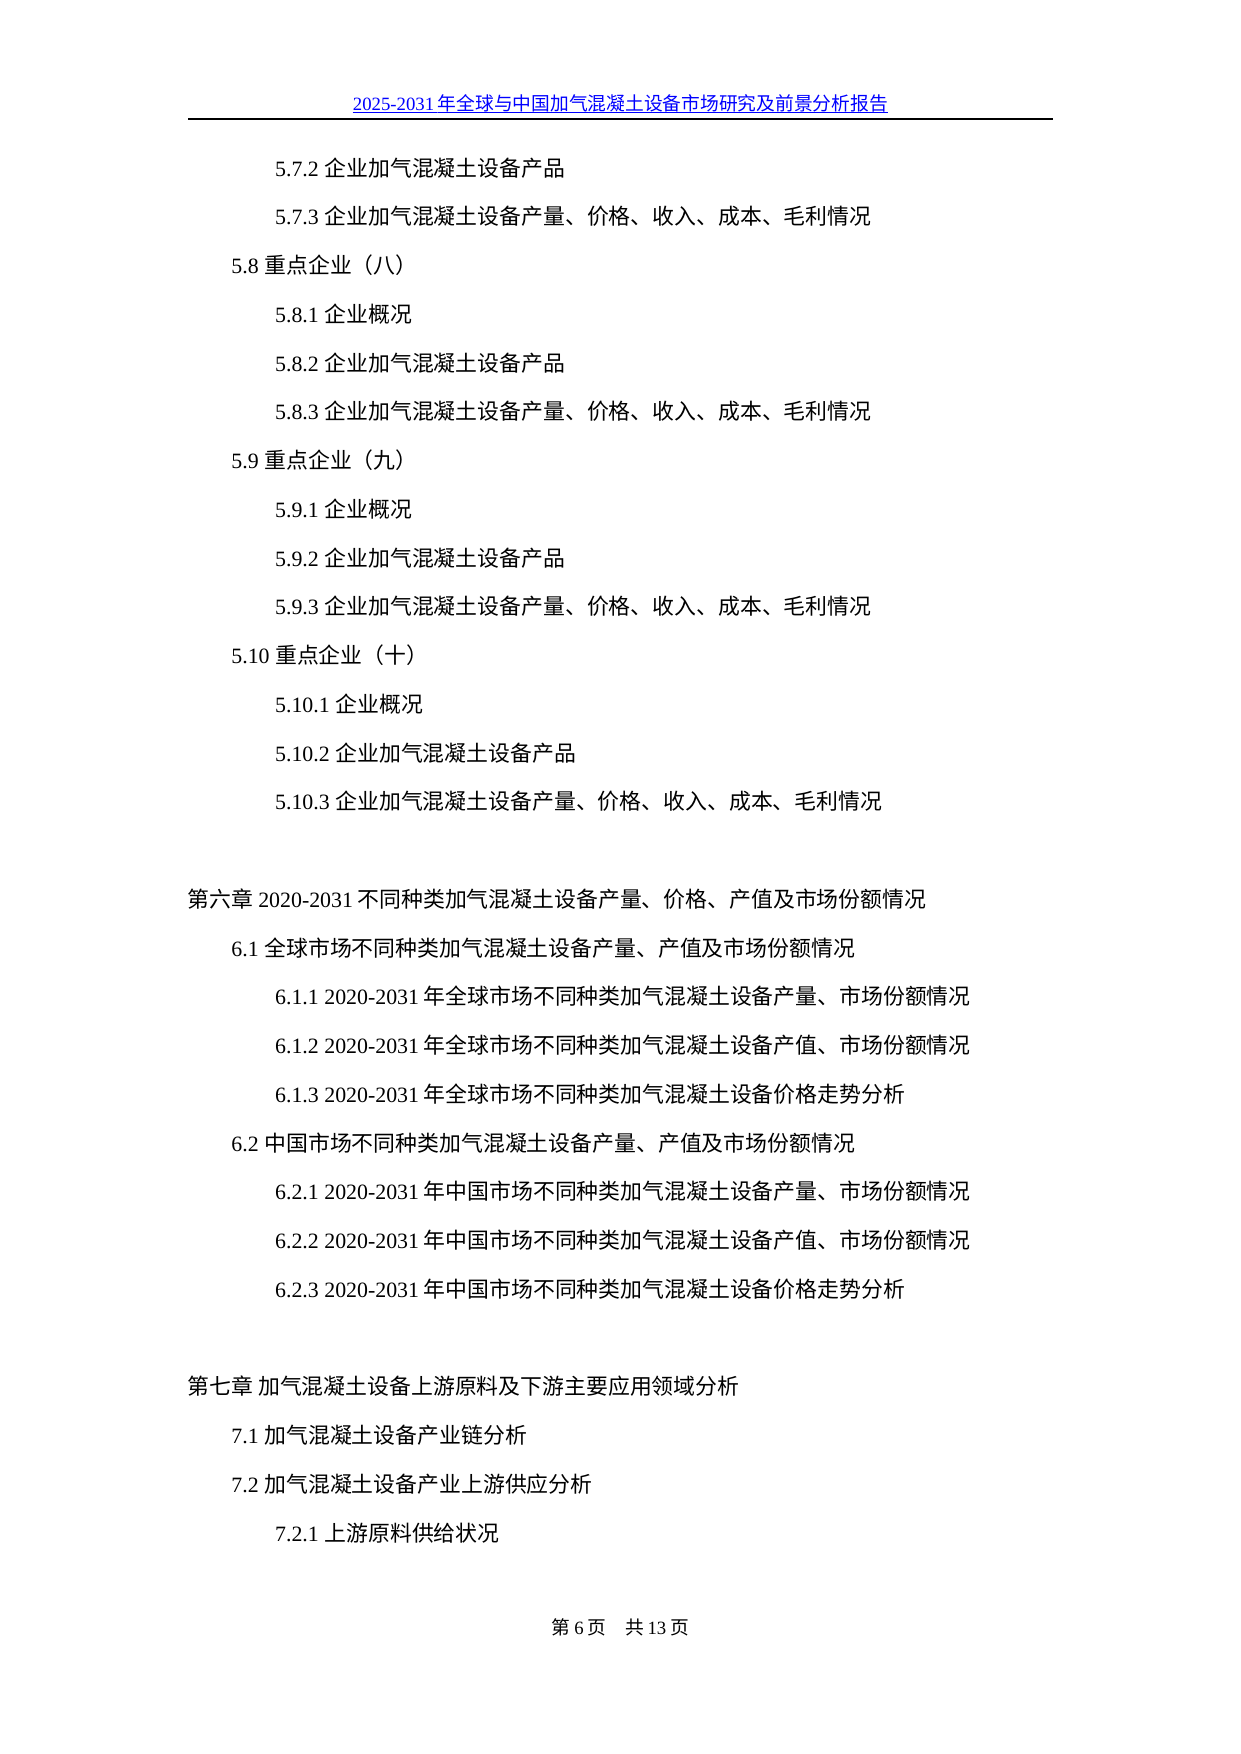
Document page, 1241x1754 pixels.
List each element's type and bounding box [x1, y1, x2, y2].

text [187, 150, 1053, 1548]
